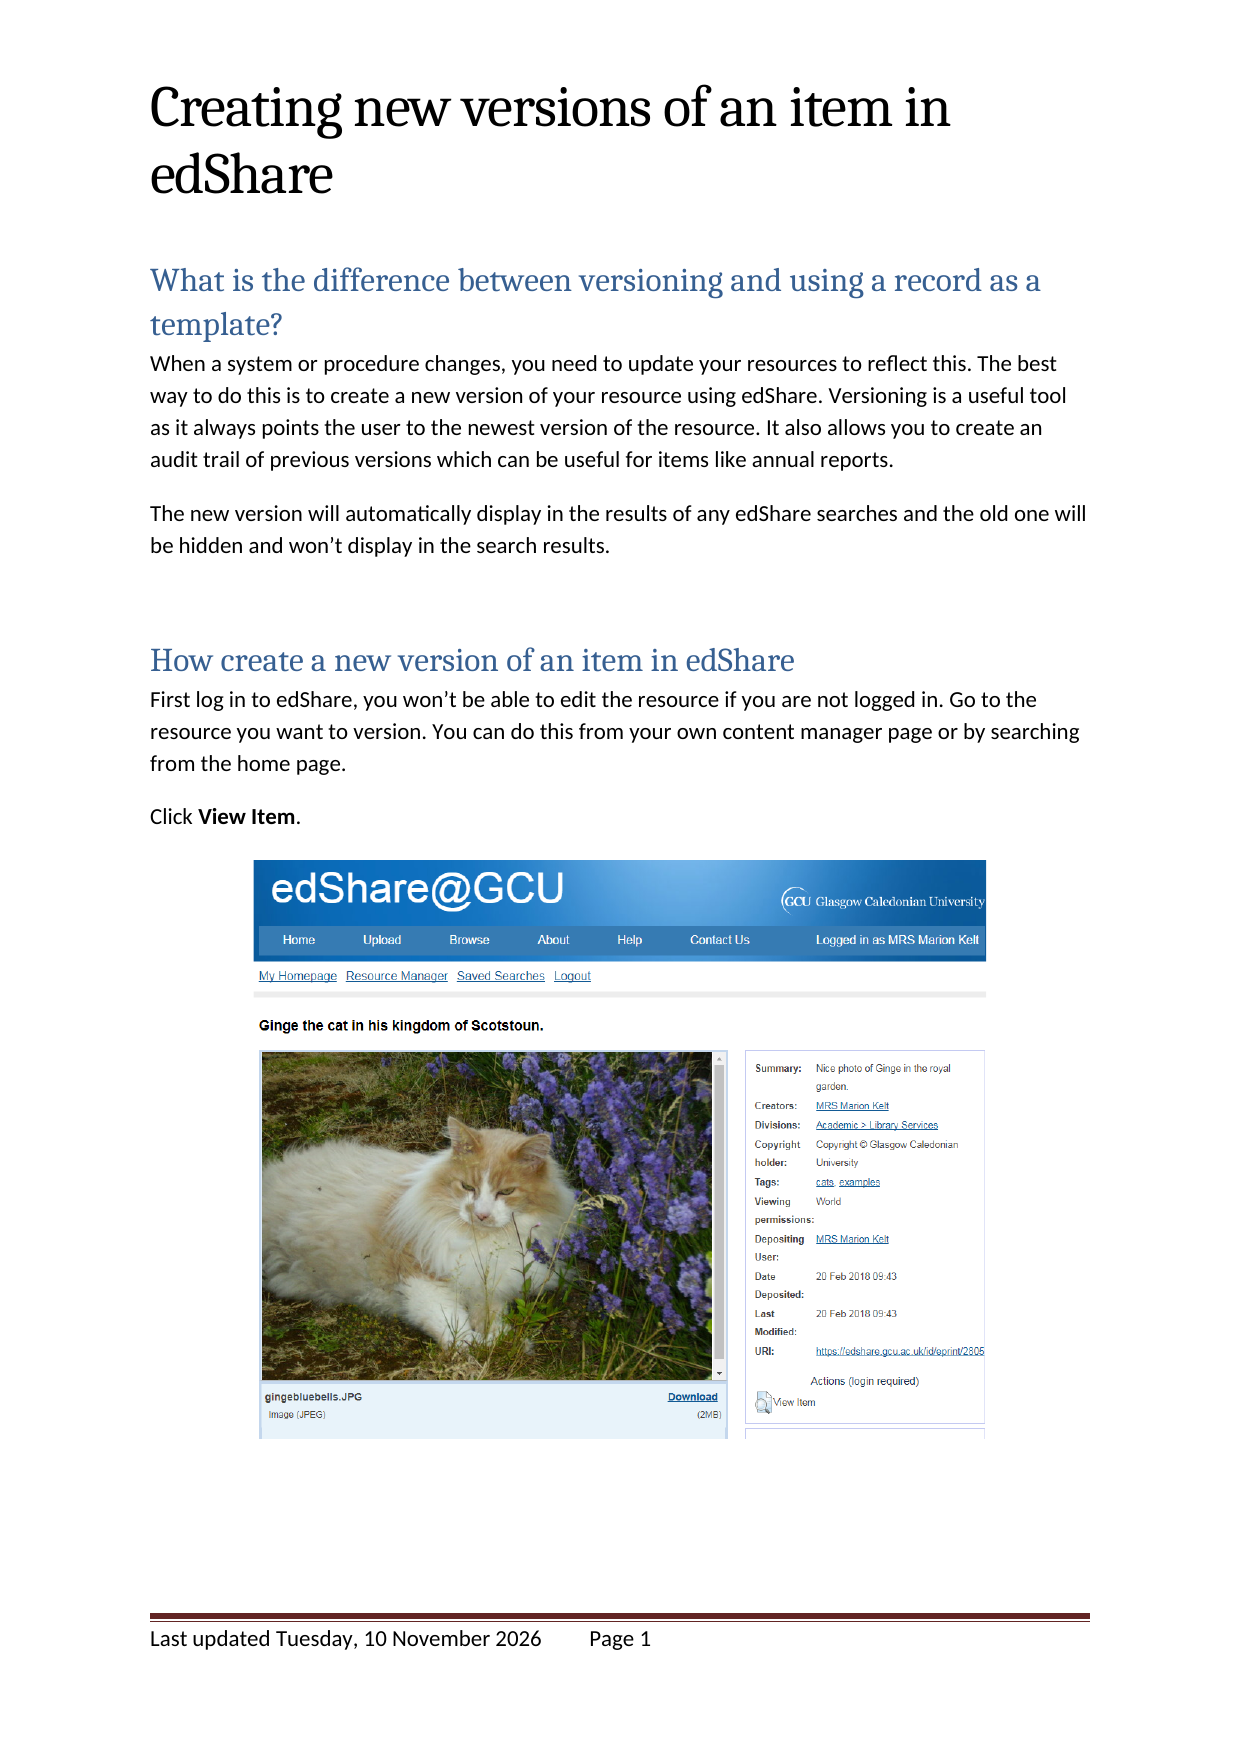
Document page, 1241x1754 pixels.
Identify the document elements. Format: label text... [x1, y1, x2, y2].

text The new version will automatically display in the results of any edShare searches and the old one will be hidden and won’t display in the search results. [150, 499, 1090, 559]
text First log in to edShare, you won’t be able to edit the resource if you are not logged in. Go to the resource you want to version. You can do this from your own content manager page or by searching from the home page. [150, 685, 1090, 777]
picture [253, 860, 987, 1439]
subtitle What is the difference between versioning and using a record as a template? [150, 261, 1090, 343]
subtitle How create a new version of an item in edShare [150, 641, 1090, 679]
text Click View Item. [150, 802, 1090, 831]
text When a system or procedure changes, you need to update your resources to reflect this. The best way to do this is to create a new version of your resource using edShare. Versioning is a useful tool as it always points the user to the newest version of the resource. It also allows you to create an audit trail of previous versions which can be useful for items like annual reports. [150, 349, 1090, 474]
